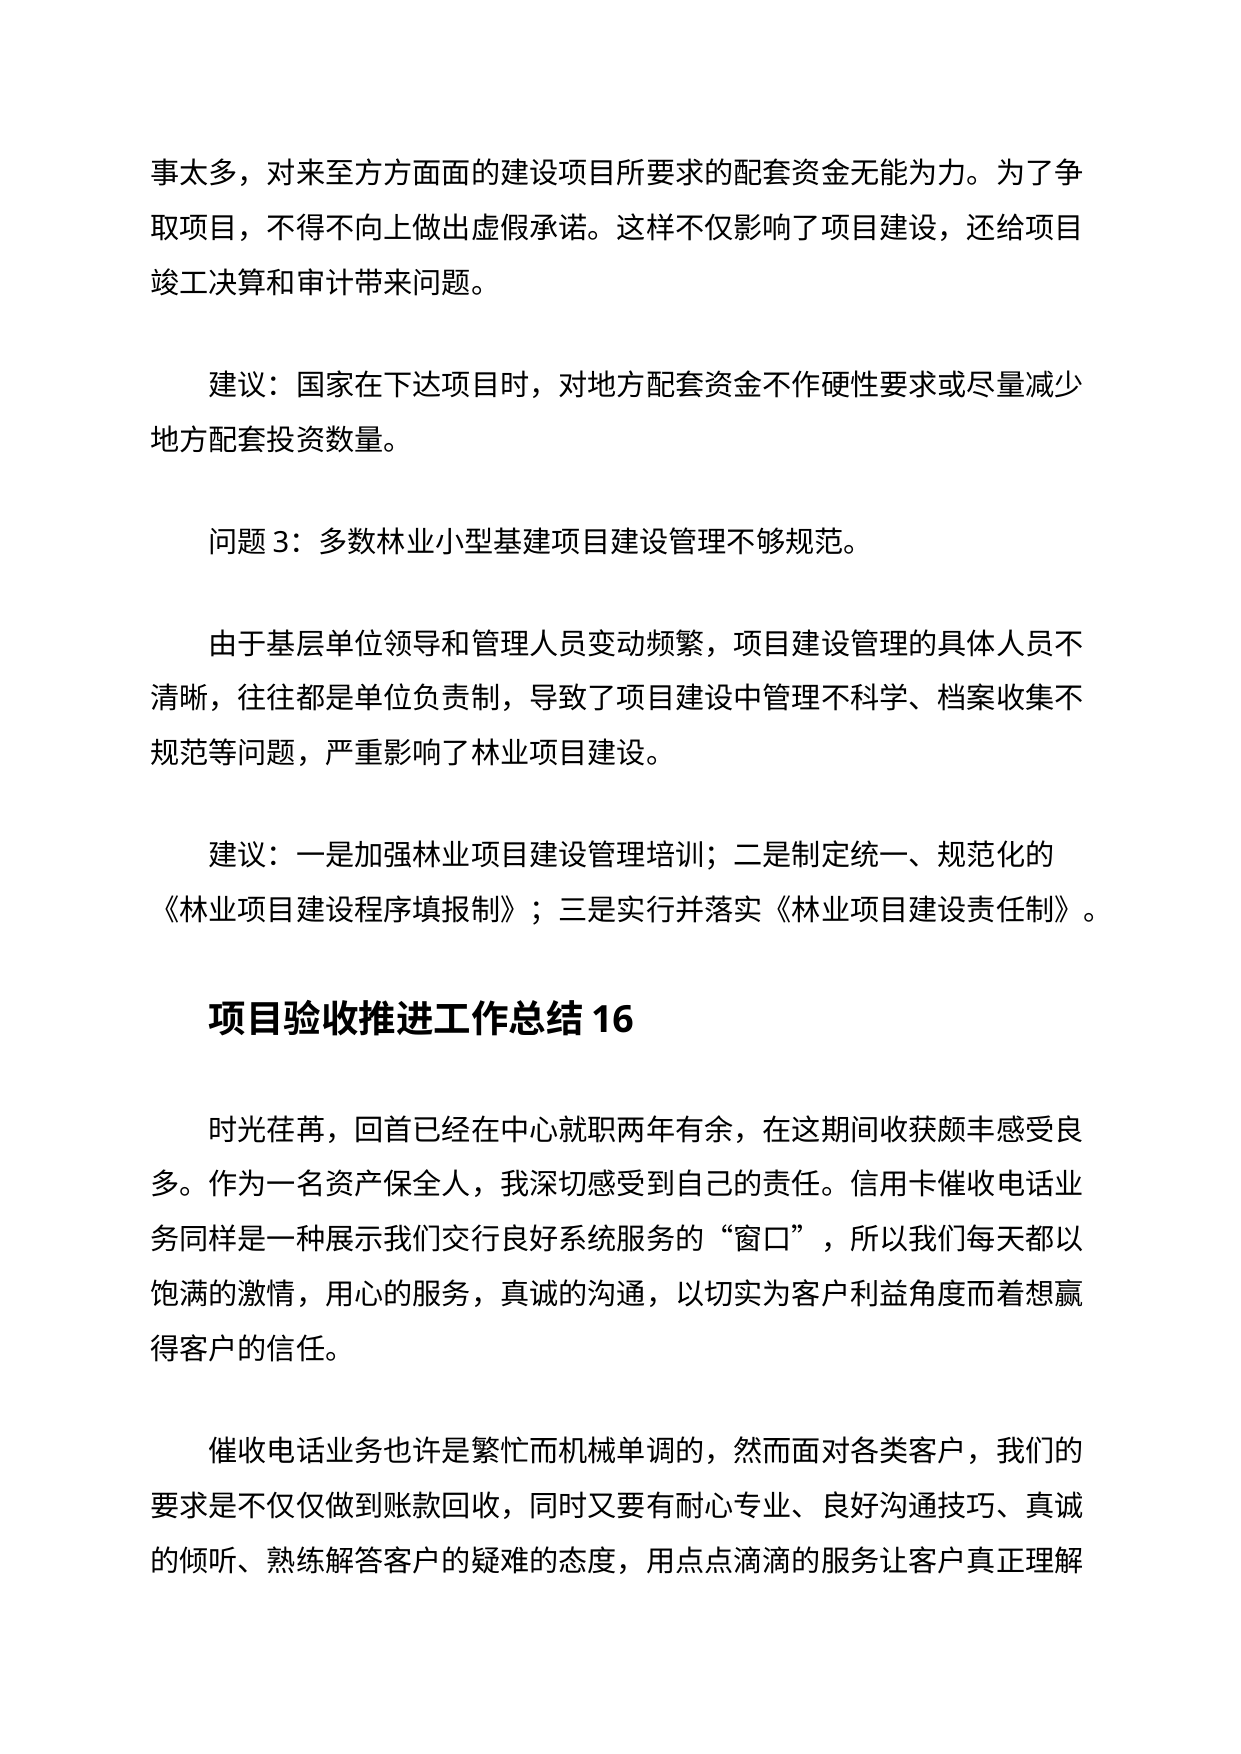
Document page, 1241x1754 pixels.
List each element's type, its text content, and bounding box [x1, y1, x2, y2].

text 建议：国家在下达项目时，对地方配套资金不作硬性要求或尽量减少地方配套投资数量。 [150, 362, 1090, 459]
text 建议：一是加强林业项目建设管理培训；二是制定统一、规范化的《林业项目建设程序填报制》；三是实行并落实《林业项目建设责任制》。 [150, 832, 1090, 929]
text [150, 150, 1090, 302]
text 由于基层单位领导和管理人员变动频繁，项目建设管理的具体人员不清晰，往往都是单位负责制，导致了项目建设中管理不科学、档案收集不规范等问题，严重影响了林业项目建设。 [150, 620, 1090, 772]
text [150, 1427, 1090, 1579]
text 项目验收推进工作总结16 [150, 988, 1090, 1043]
text 问题3：多数林业小型基建项目建设管理不够规范。 [150, 518, 1090, 561]
text 时光荏苒，回首已经在中心就职两年有余，在这期间收获颇丰感受良多。作为一名资产保全人，我深切感受到自己的责任。信用卡催收电话业务同样是一种展示我们交行良好系统服务的“窗口”，所以我们每天都以饱满的激情，用心的服务，真诚的沟通，以切实为客户利益角度而着想赢得客户的信任。 [150, 1106, 1090, 1368]
